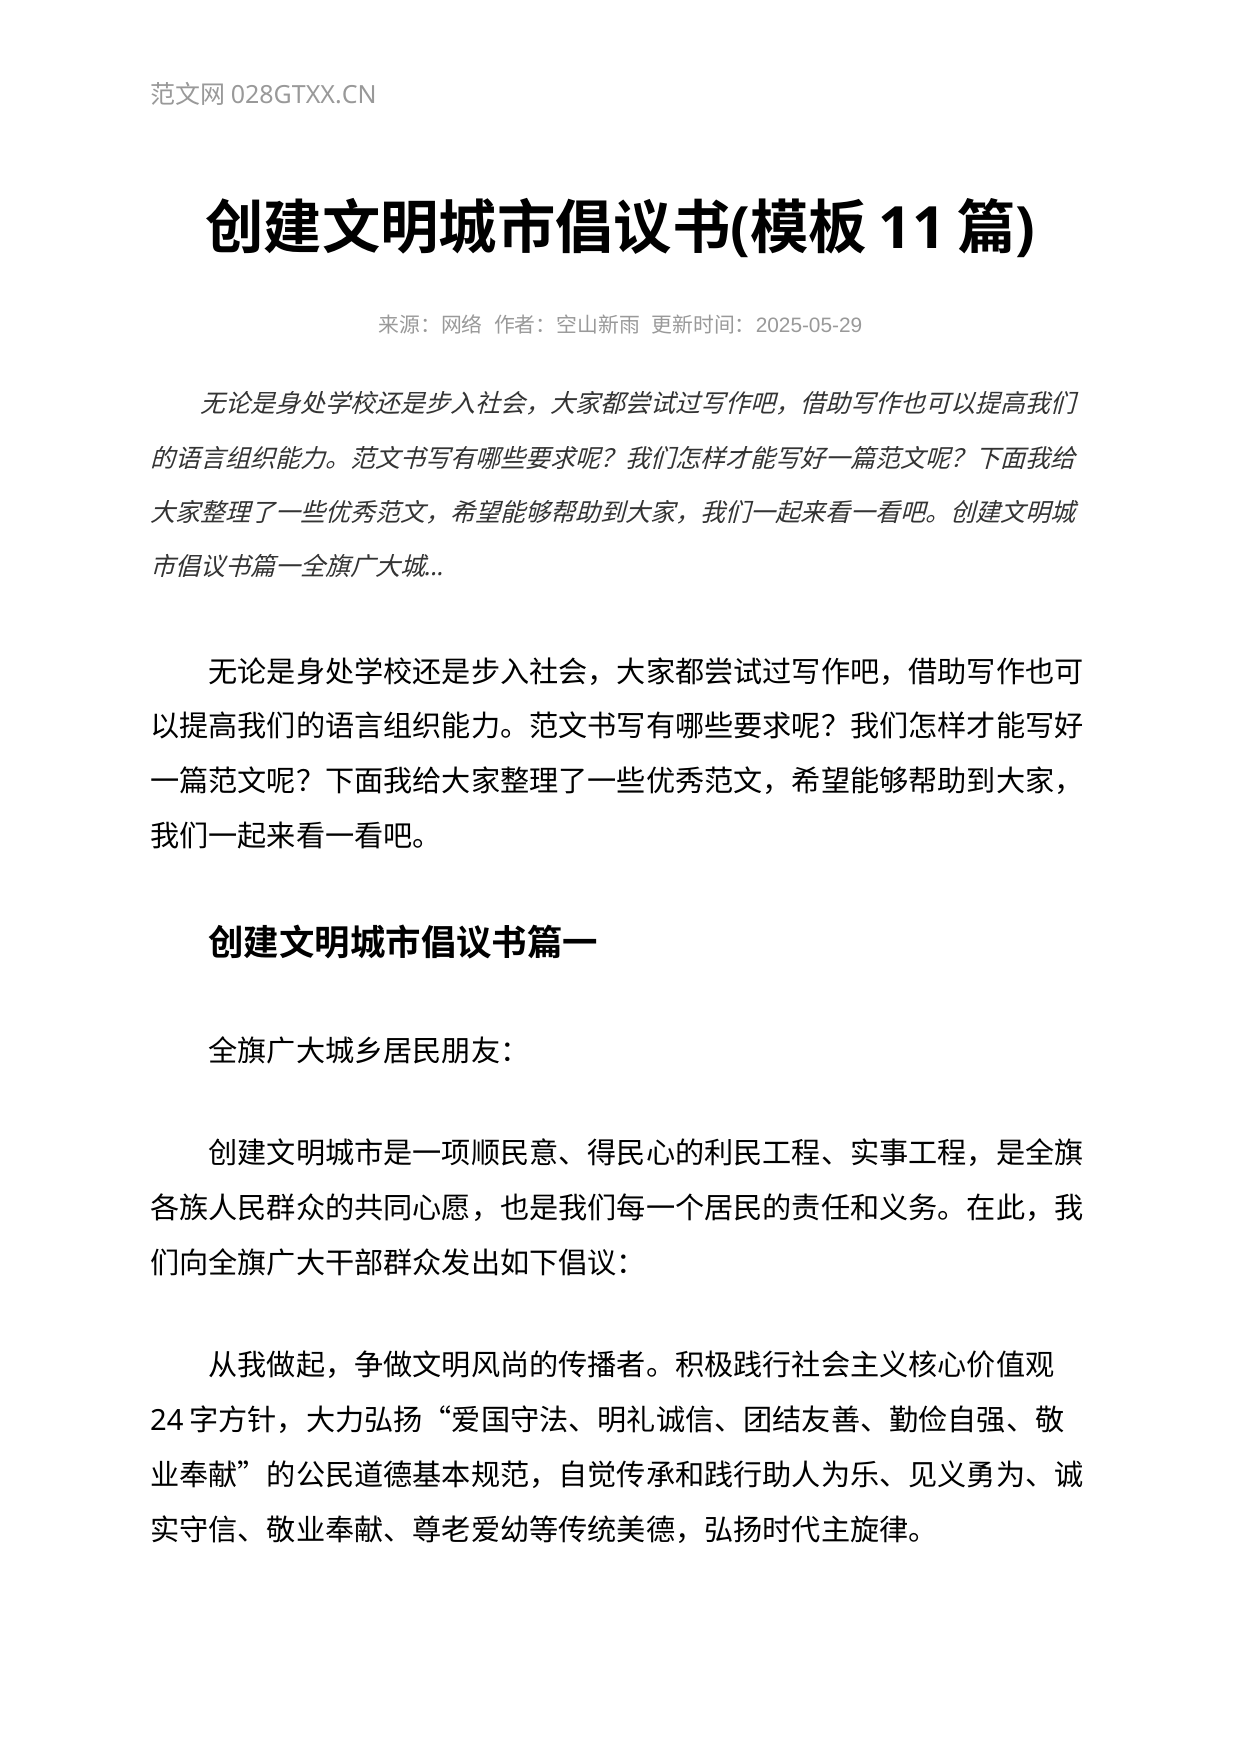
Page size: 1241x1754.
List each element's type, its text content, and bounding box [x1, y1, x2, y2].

text 创建文明城市是一项顺民意、得民心的利民工程、实事工程，是全旗各族人民群众的共同心愿，也是我们每一个居民的责任和义务。在此，我们向全旗广大干部群众发出如下倡议： [150, 1130, 1090, 1282]
text 来源：网络 作者：空山新雨 更新时间：2025-05-29 [150, 313, 1090, 337]
text 无论是身处学校还是步入社会，大家都尝试过写作吧，借助写作也可以提高我们的语言组织能力。范文书写有哪些要求呢？我们怎样才能写好一篇范文呢？下面我给大家整理了一些优秀范文，希望能够帮助到大家，我们一起来看一看吧。 [150, 648, 1090, 855]
text 创建文明城市倡议书篇一 [150, 914, 1090, 966]
text 从我做起，争做文明风尚的传播者。积极践行社会主义核心价值观24字方针，大力弘扬“爱国守法、明礼诚信、团结友善、勤俭自强、敬业奉献”的公民道德基本规范，自觉传承和践行助人为乐、见义勇为、诚实守信、敬业奉献、尊老爱幼等传统美德，弘扬时代主旋律。 [150, 1341, 1090, 1548]
text 无论是身处学校还是步入社会，大家都尝试过写作吧，借助写作也可以提高我们的语言组织能力。范文书写有哪些要求呢？我们怎样才能写好一篇范文呢？下面我给大家整理了一些优秀范文，希望能够帮助到大家，我们一起来看一看吧。创建文明城市倡议书篇一全旗广大城... [150, 384, 1090, 583]
subtitle 创建文明城市倡议书(模板11篇) [150, 181, 1090, 266]
text 全旗广大城乡居民朋友： [150, 1028, 1090, 1070]
